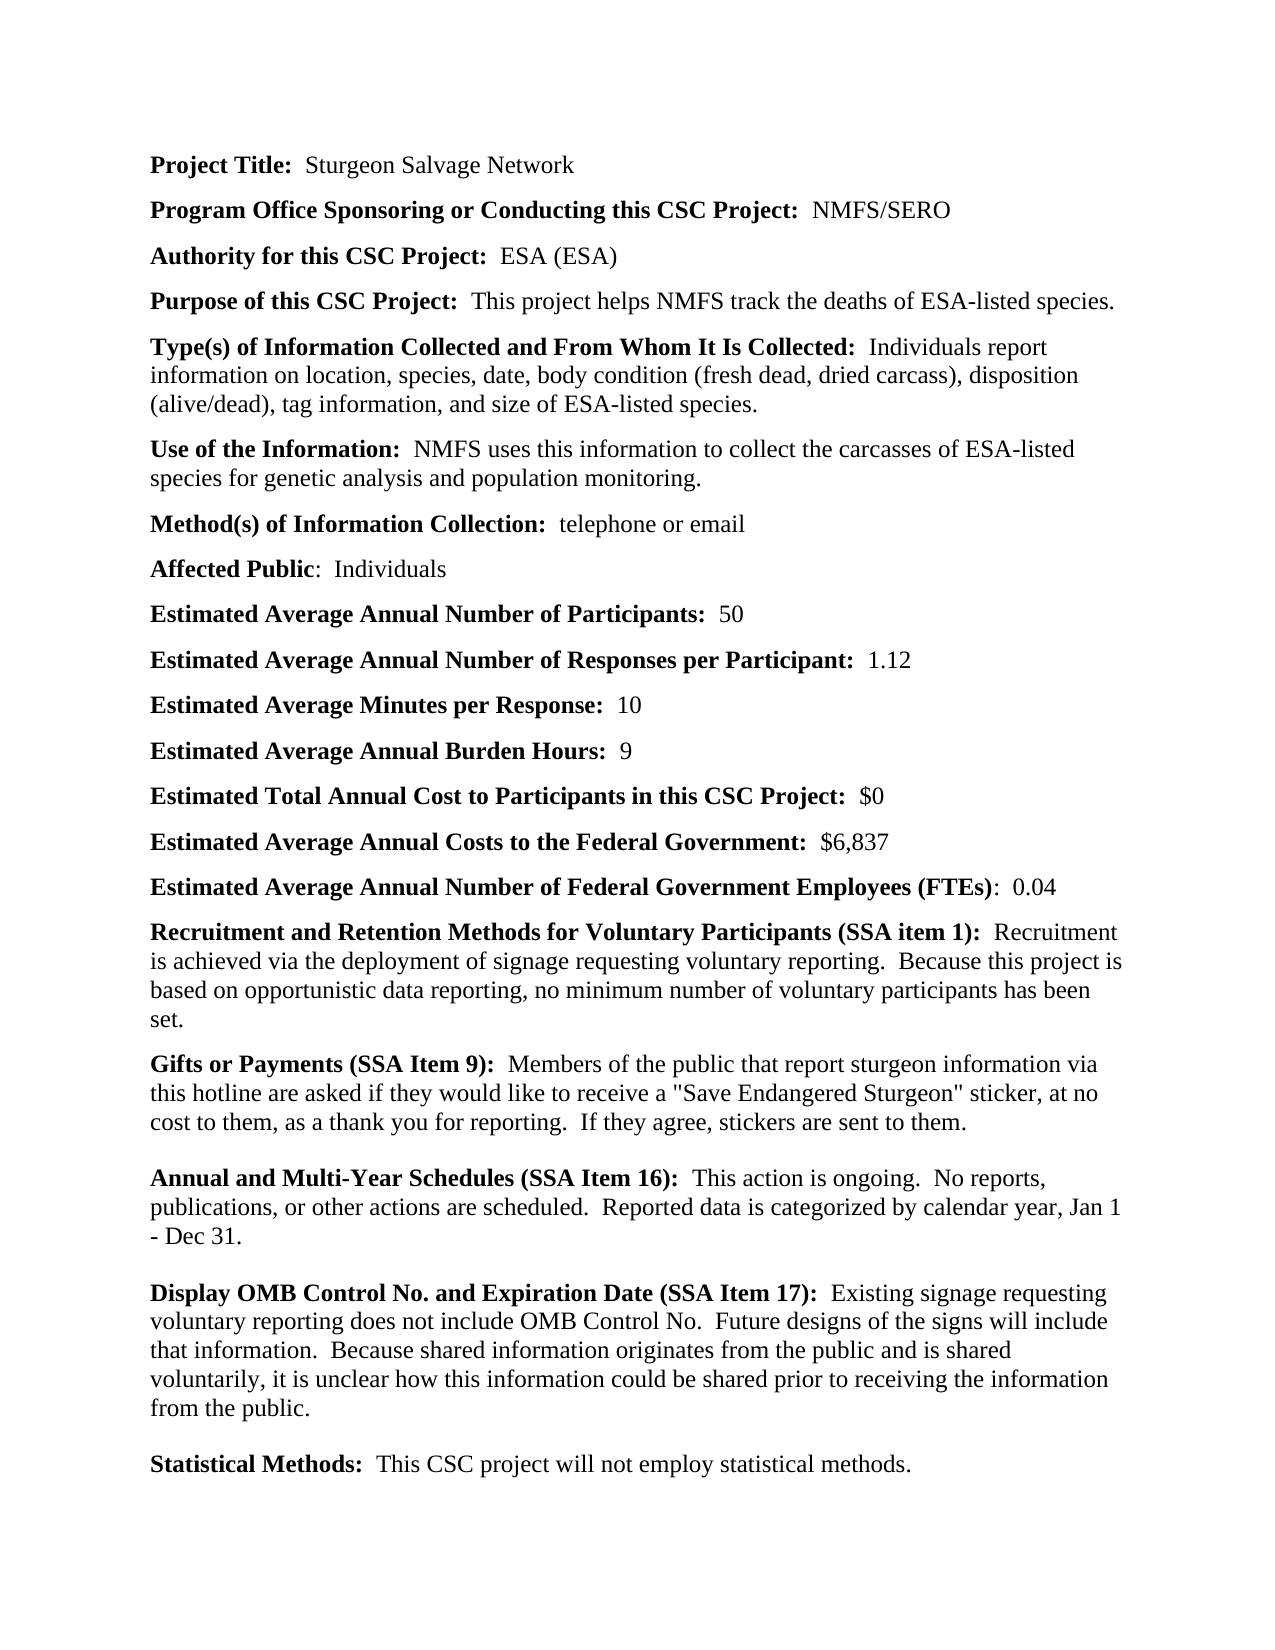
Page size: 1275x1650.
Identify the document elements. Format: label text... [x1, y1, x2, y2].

text Display OMB Control No. and Expiration Date (SSA Item 17): Existing signage requesting voluntary reporting does not include OMB Control No. Future designs of the signs will include that information. Because shared information originates from the public and is shared voluntarily, it is unclear how this information could be shared prior to receiving the information from the public. [150, 1278, 1125, 1421]
text Recruitment and Retention Methods for Voluntary Participants (SSA item 1): Recruitment is achieved via the deployment of signage requesting voluntary reporting. Because this project is based on opportunistic data reporting, no minimum number of voluntary participants has been set. [150, 917, 1125, 1032]
text Project Title: Sturgeon Salvage Network [150, 150, 1125, 179]
text Use of the Information: NMFS uses this information to collect the carcasses of ESA-listed species for genetic analysis and population monitoring. [150, 434, 1125, 492]
text Purpose of this CSC Project: This project helps NMFS track the deaths of ESA-listed species. [150, 286, 1125, 315]
text Type(s) of Information Collected and From Whom It Is Collected: Individuals report information on location, species, date, body condition (fresh dead, dried carcass), disposition (alive/dead), tag information, and size of ESA-listed species. [150, 332, 1125, 418]
text Estimated Average Annual Number of Participants: 50 [150, 599, 1125, 628]
text Annual and Multi-Year Schedules (SSA Item 16): This action is ongoing. No reports, publications, or other actions are scheduled. Reported data is categorized by calendar year, Jan 1 - Dec 31. [150, 1163, 1125, 1250]
text Estimated Average Annual Costs to the Federal Government: $6,837 [150, 827, 1125, 855]
text Estimated Average Annual Number of Federal Government Employees (FTEs): 0.04 [150, 872, 1125, 901]
text Statistical Methods: This CSC project will not employ statistical methods. [150, 1449, 1125, 1478]
text Estimated Average Annual Number of Responses per Participant: 1.12 [150, 645, 1125, 674]
text Estimated Average Annual Burden Hours: 9 [150, 736, 1125, 764]
text Authority for this CSC Project: ESA (ESA) [150, 241, 1125, 269]
text Estimated Average Minutes per Response: 10 [150, 690, 1125, 719]
text Affected Public: Individuals [150, 554, 1125, 583]
text Program Office Sponsoring or Conducting this CSC Project: NMFS/SERO [150, 195, 1125, 224]
text Estimated Total Annual Cost to Participants in this CSC Project: $0 [150, 781, 1125, 810]
text Gifts or Payments (SSA Item 9): Members of the public that report sturgeon information via this hotline are asked if they would like to receive a "Save Endangered Sturgeon" sticker, at no cost to them, as a thank you for reporting. If they agree, stickers are sent to them. [150, 1049, 1125, 1135]
text Method(s) of Information Collection: telephone or email [150, 509, 1125, 537]
